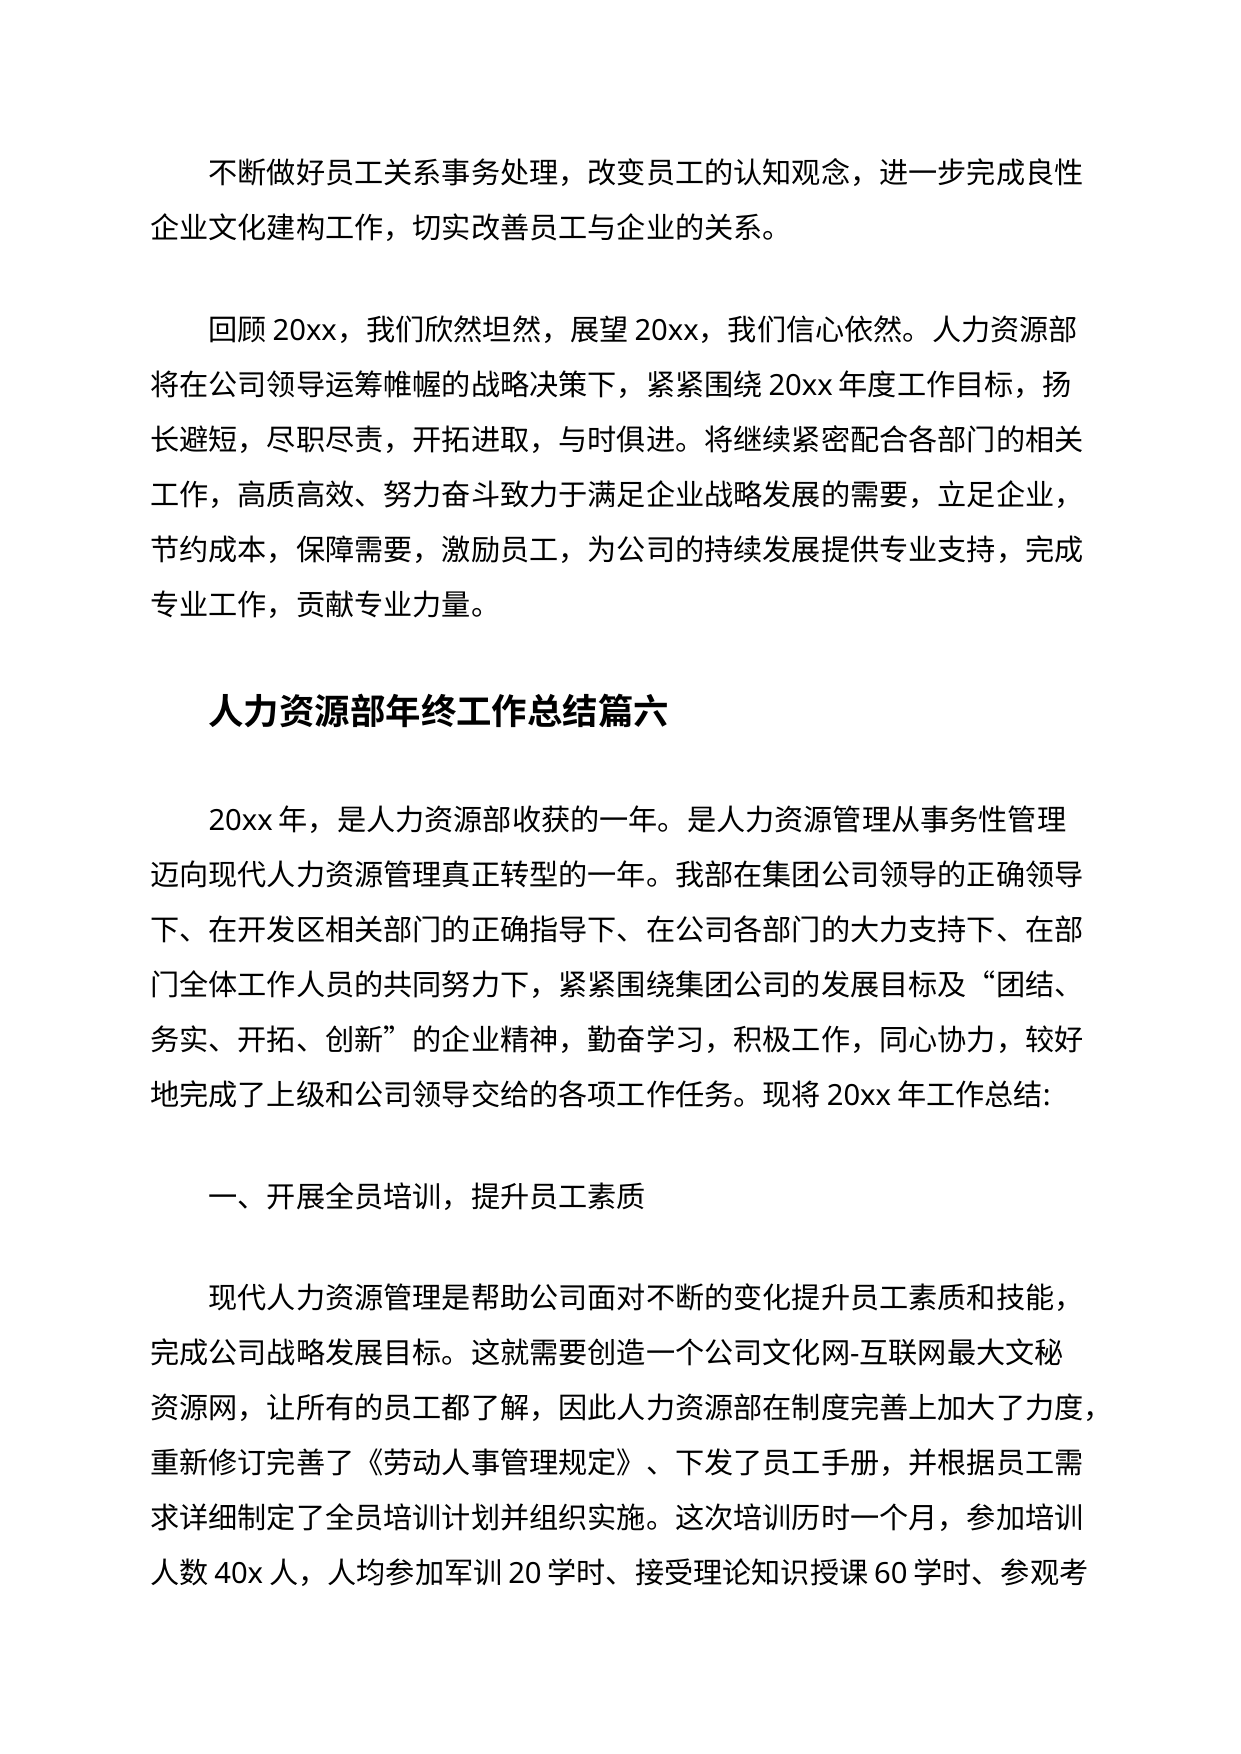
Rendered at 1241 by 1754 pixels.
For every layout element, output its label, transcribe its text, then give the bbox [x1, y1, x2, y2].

text 回顾20xx，我们欣然坦然，展望20xx，我们信心依然。人力资源部将在公司领导运筹帷幄的战略决策下，紧紧围绕20xx年度工作目标，扬长避短，尽职尽责，开拓进取，与时俱进。将继续紧密配合各部门的相关工作，高质高效、努力奋斗致力于满足企业战略发展的需要，立足企业，节约成本，保障需要，激励员工，为公司的持续发展提供专业支持，完成专业工作，贡献专业力量。 [150, 307, 1090, 624]
text 20xx年，是人力资源部收获的一年。是人力资源管理从事务性管理迈向现代人力资源管理真正转型的一年。我部在集团公司领导的正确领导下、在开发区相关部门的正确指导下、在公司各部门的大力支持下、在部门全体工作人员的共同努力下，紧紧围绕集团公司的发展目标及“团结、务实、开拓、创新”的企业精神，勤奋学习，积极工作，同心协力，较好地完成了上级和公司领导交给的各项工作任务。现将20xx年工作总结: [150, 797, 1090, 1113]
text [150, 1275, 1090, 1592]
text 不断做好员工关系事务处理，改变员工的认知观念，进一步完成良性企业文化建构工作，切实改善员工与企业的关系。 [150, 150, 1090, 247]
text 一、开展全员培训，提升员工素质 [150, 1173, 1090, 1215]
text 人力资源部年终工作总结篇六 [150, 683, 1090, 734]
